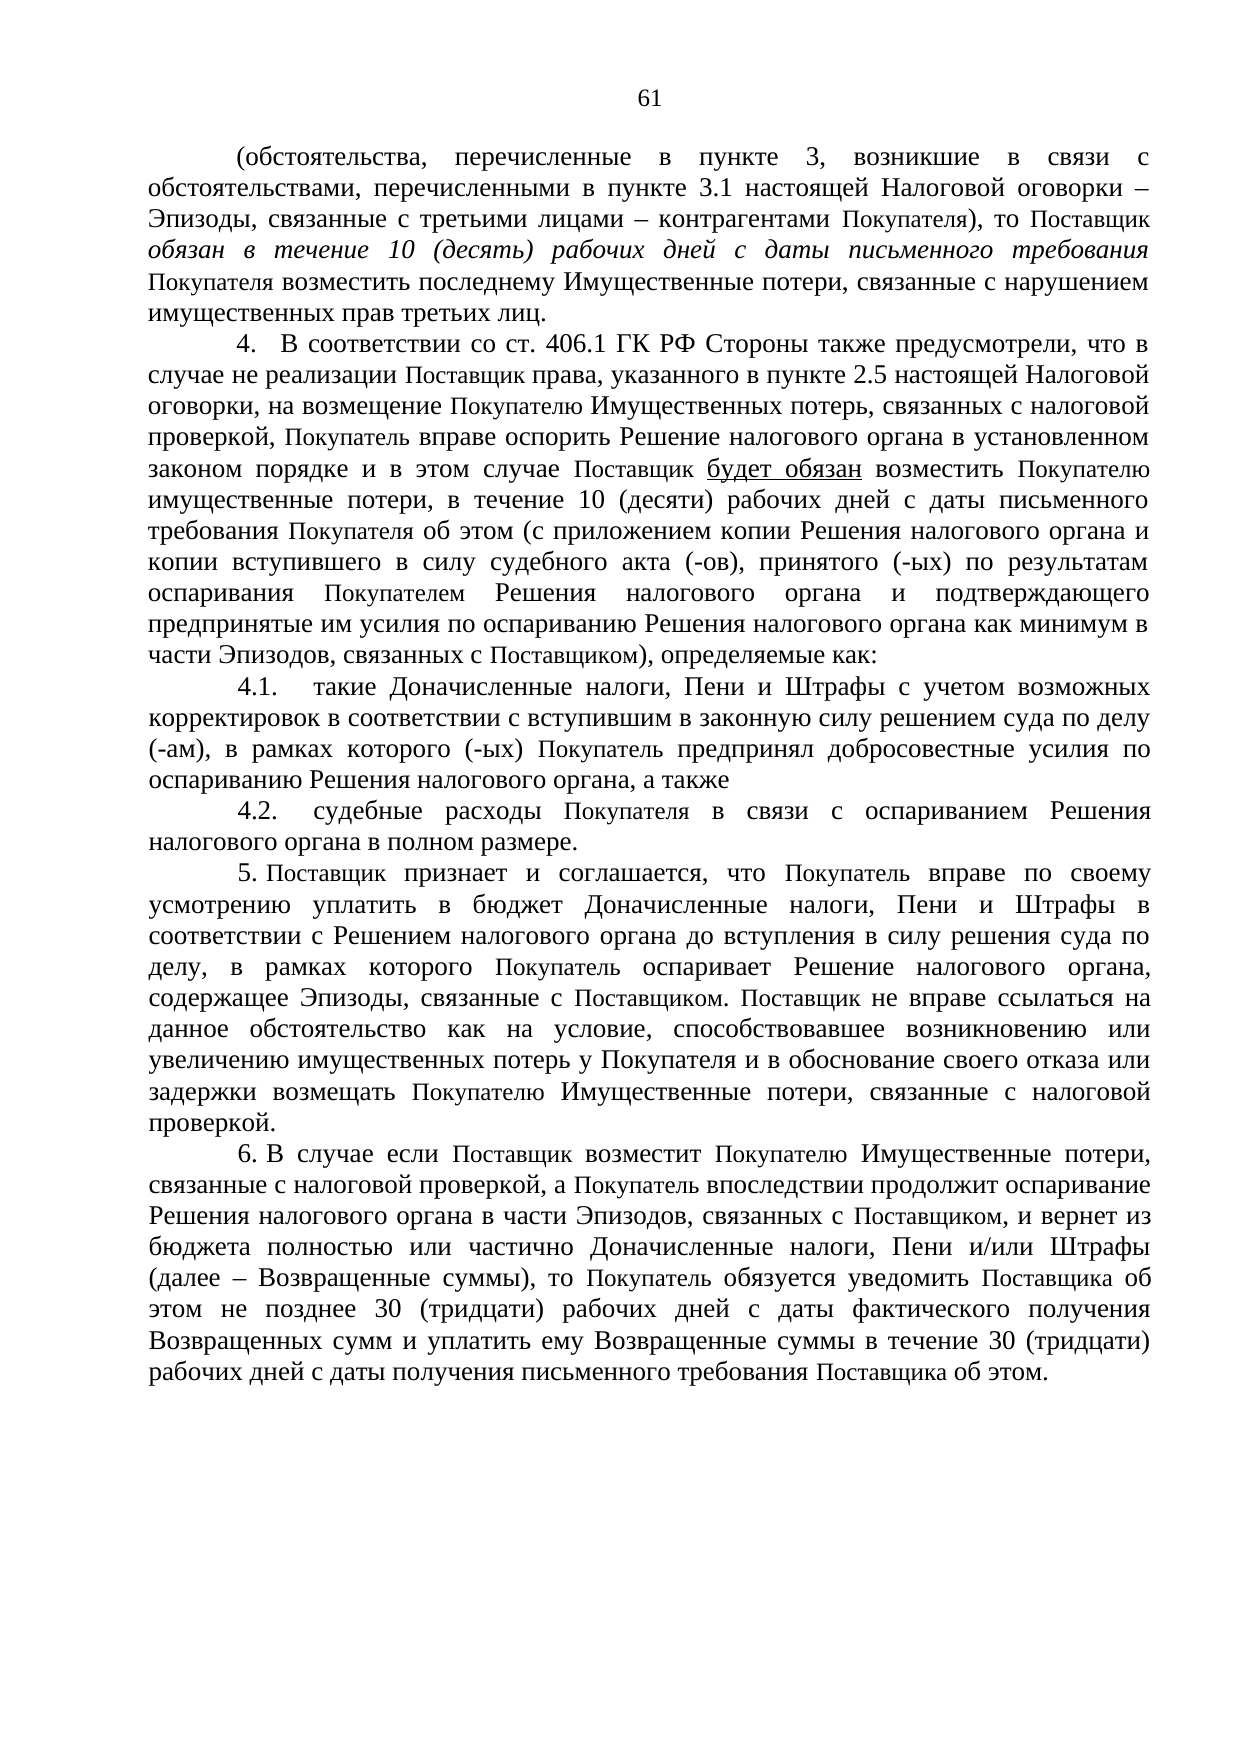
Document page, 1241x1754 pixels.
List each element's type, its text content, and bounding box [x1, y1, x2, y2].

text 4. В соответствии со ст. 406.1 ГК РФ Стороны также предусмотрели, что в случае не реализации Поставщик права, указанного в пункте 2.5 настоящей Налоговой оговорки, на возмещение Покупателю Имущественных потерь, связанных с налоговой проверкой, Покупатель вправе оспорить Решение налогового органа в установленном законом порядке и в этом случае Поставщик будет обязан возместить Покупателю имущественные потери, в течение 10 (десяти) рабочих дней с даты письменного требования Покупателя об этом (с приложением копии Решения налогового органа и копии вступившего в силу судебного акта (-ов), принятого (-ых) по результатам оспаривания Покупателем Решения налогового органа и подтверждающего предпринятые им усилия по оспариванию Решения налогового органа как минимум в части Эпизодов, связанных с Поставщиком), определяемые как: [148, 327, 1150, 670]
text (обстоятельства, перечисленные в пункте 3, возникшие в связи с обстоятельствами, перечисленными в пункте 3.1 настоящей Налоговой оговорки – Эпизоды, связанные с третьими лицами – контрагентами Покупателя), то Поставщик обязан в течение 10 (десять) рабочих дней с даты письменного требования Покупателя возместить последнему Имущественные потери, связанные с нарушением имущественных прав третьих лиц. [148, 140, 1150, 327]
text 5. Поставщик признает и соглашается, что Покупатель вправе по своему усмотрению уплатить в бюджет Доначисленные налоги, Пени и Штрафы в соответствии с Решением налогового органа до вступления в силу решения суда по делу, в рамках которого Покупатель оспаривает Решение налогового органа, содержащее Эпизоды, связанные с Поставщиком. Поставщик не вправе ссылаться на данное обстоятельство как на условие, способствовавшее возникновению или увеличению имущественных потерь у Покупателя и в обоснование своего отказа или задержки возмещать Покупателю Имущественные потери, связанные с налоговой проверкой. [148, 857, 1152, 1137]
text 4.2. судебные расходы Покупателя в связи с оспариванием Решения налогового органа в полном размере. [148, 794, 1152, 857]
text 4.1. такие Доначисленные налоги, Пени и Штрафы с учетом возможных корректировок в соответствии с вступившим в законную силу решением суда по делу (-ам), в рамках которого (-ых) Покупатель предпринял добросовестные усилия по оспариванию Решения налогового органа, а также [148, 670, 1152, 794]
text 6. В случае если Поставщик возместит Покупателю Имущественные потери, связанные с налоговой проверкой, а Покупатель впоследствии продолжит оспаривание Решения налогового органа в части Эпизодов, связанных с Поставщиком, и вернет из бюджета полностью или частично Доначисленные налоги, Пени и/или Штрафы (далее – Возвращенные суммы), то Покупатель обязуется уведомить Поставщика об этом не позднее 30 (тридцати) рабочих дней с даты фактического получения Возвращенных сумм и уплатить ему Возвращенные суммы в течение 30 (тридцати) рабочих дней с даты получения письменного требования Поставщика об этом. [148, 1137, 1152, 1386]
